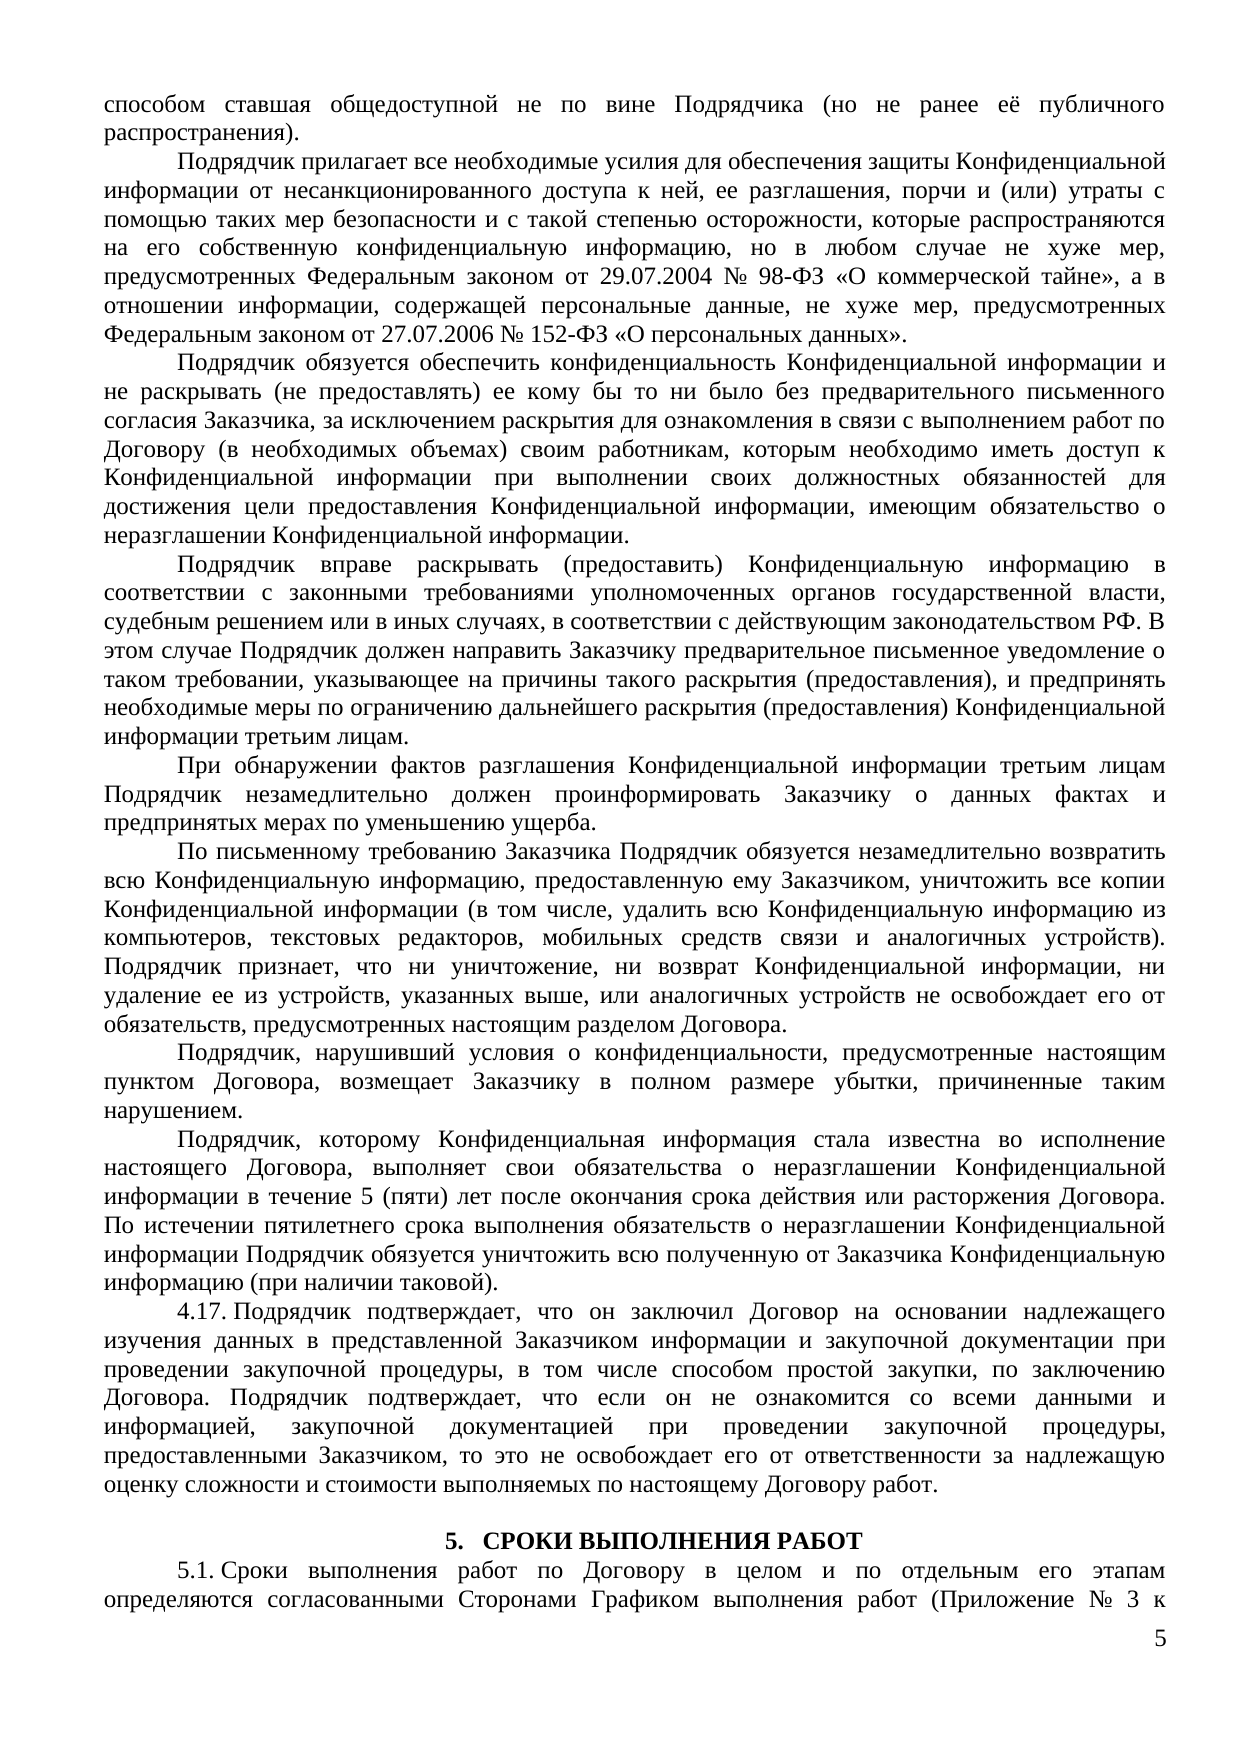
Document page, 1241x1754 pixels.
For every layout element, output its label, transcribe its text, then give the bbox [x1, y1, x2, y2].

list Подрядчик вправе раскрывать (предоставить) Конфиденциальную информацию в соответствии с законными требованиями уполномоченных органов государственной власти, судебным решением или в иных случаях, в соответствии с действующим законодательством РФ. В этом случае Подрядчик должен направить Заказчику предварительное письменное уведомление о таком требовании, указывающее на причины такого раскрытия (предоставления), и предпринять необходимые меры по ограничению дальнейшего раскрытия (предоставления) Конфиденциальной информации третьим лицам. [103, 549, 1167, 750]
list СРОКИ ВЫПОЛНЕНИЯ РАБОТ [141, 1526, 1167, 1555]
list Подрядчик, нарушивший условия о конфиденциальности, предусмотренные настоящим пунктом Договора, возмещает Заказчику в полном размере убытки, причиненные таким нарушением. [103, 1037, 1167, 1124]
list По письменному требованию Заказчика Подрядчик обязуется незамедлительно возвратить всю Конфиденциальную информацию, предоставленную ему Заказчиком, уничтожить все копии Конфиденциальной информации (в том числе, удалить всю Конфиденциальную информацию из компьютеров, текстовых редакторов, мобильных средств связи и аналогичных устройств). Подрядчик признает, что ни уничтожение, ни возврат Конфиденциальной информации, ни удаление ее из устройств, указанных выше, или аналогичных устройств не освобождает его от обязательств, предусмотренных настоящим разделом Договора. [103, 836, 1167, 1037]
list Подрядчик подтверждает, что он заключил Договор на основании надлежащего изучения данных в представленной Заказчиком информации и закупочной документации при проведении закупочной процедуры, в том числе способом простой закупки, по заключению Договора. Подрядчик подтверждает, что если он не ознакомится со всеми данными и информацией, закупочной документацией при проведении закупочной процедуры, предоставленными Заказчиком, то это не освобождает его от ответственности за надлежащую оценку сложности и стоимости выполняемых по настоящему Договору работ. [103, 1296, 1167, 1497]
list Подрядчик прилагает все необходимые усилия для обеспечения защиты Конфиденциальной информации от несанкционированного доступа к ней, ее разглашения, порчи и (или) утраты с помощью таких мер безопасности и с такой степенью осторожности, которые распространяются на его собственную конфиденциальную информацию, но в любом случае не хуже мер, предусмотренных Федеральным законом от 29.07.2004 № 98-ФЗ «О коммерческой тайне», а в отношении информации, содержащей персональные данные, не хуже мер, предусмотренных Федеральным законом от 27.07.2006 № 152-ФЗ «О персональных данных». [103, 146, 1167, 347]
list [103, 1555, 1167, 1612]
list При обнаружении фактов разглашения Конфиденциальной информации третьим лицам Подрядчик незамедлительно должен проинформировать Заказчику о данных фактах и предпринятых мерах по уменьшению ущерба. [103, 750, 1167, 836]
text Подрядчик обязуется обеспечить конфиденциальность Конфиденциальной информации и не раскрывать (не предоставлять) ее кому бы то ни было без предварительного письменного согласия Заказчика, за исключением раскрытия для ознакомления в связи с выполнением работ по Договору (в необходимых объемах) своим работникам, которым необходимо иметь доступ к Конфиденциальной информации при выполнении своих должностных обязанностей для достижения цели предоставления Конфиденциальной информации, имеющим обязательство о неразглашении Конфиденциальной информации. [103, 347, 1167, 549]
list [103, 89, 1167, 146]
list Подрядчик, которому Конфиденциальная информация стала известна во исполнение настоящего Договора, выполняет свои обязательства о неразглашении Конфиденциальной информации в течение 5 (пяти) лет после окончания срока действия или расторжения Договора. По истечении пятилетнего срока выполнения обязательств о неразглашении Конфиденциальной информации Подрядчик обязуется уничтожить всю полученную от Заказчика Конфиденциальную информацию (при наличии таковой). [103, 1124, 1167, 1296]
